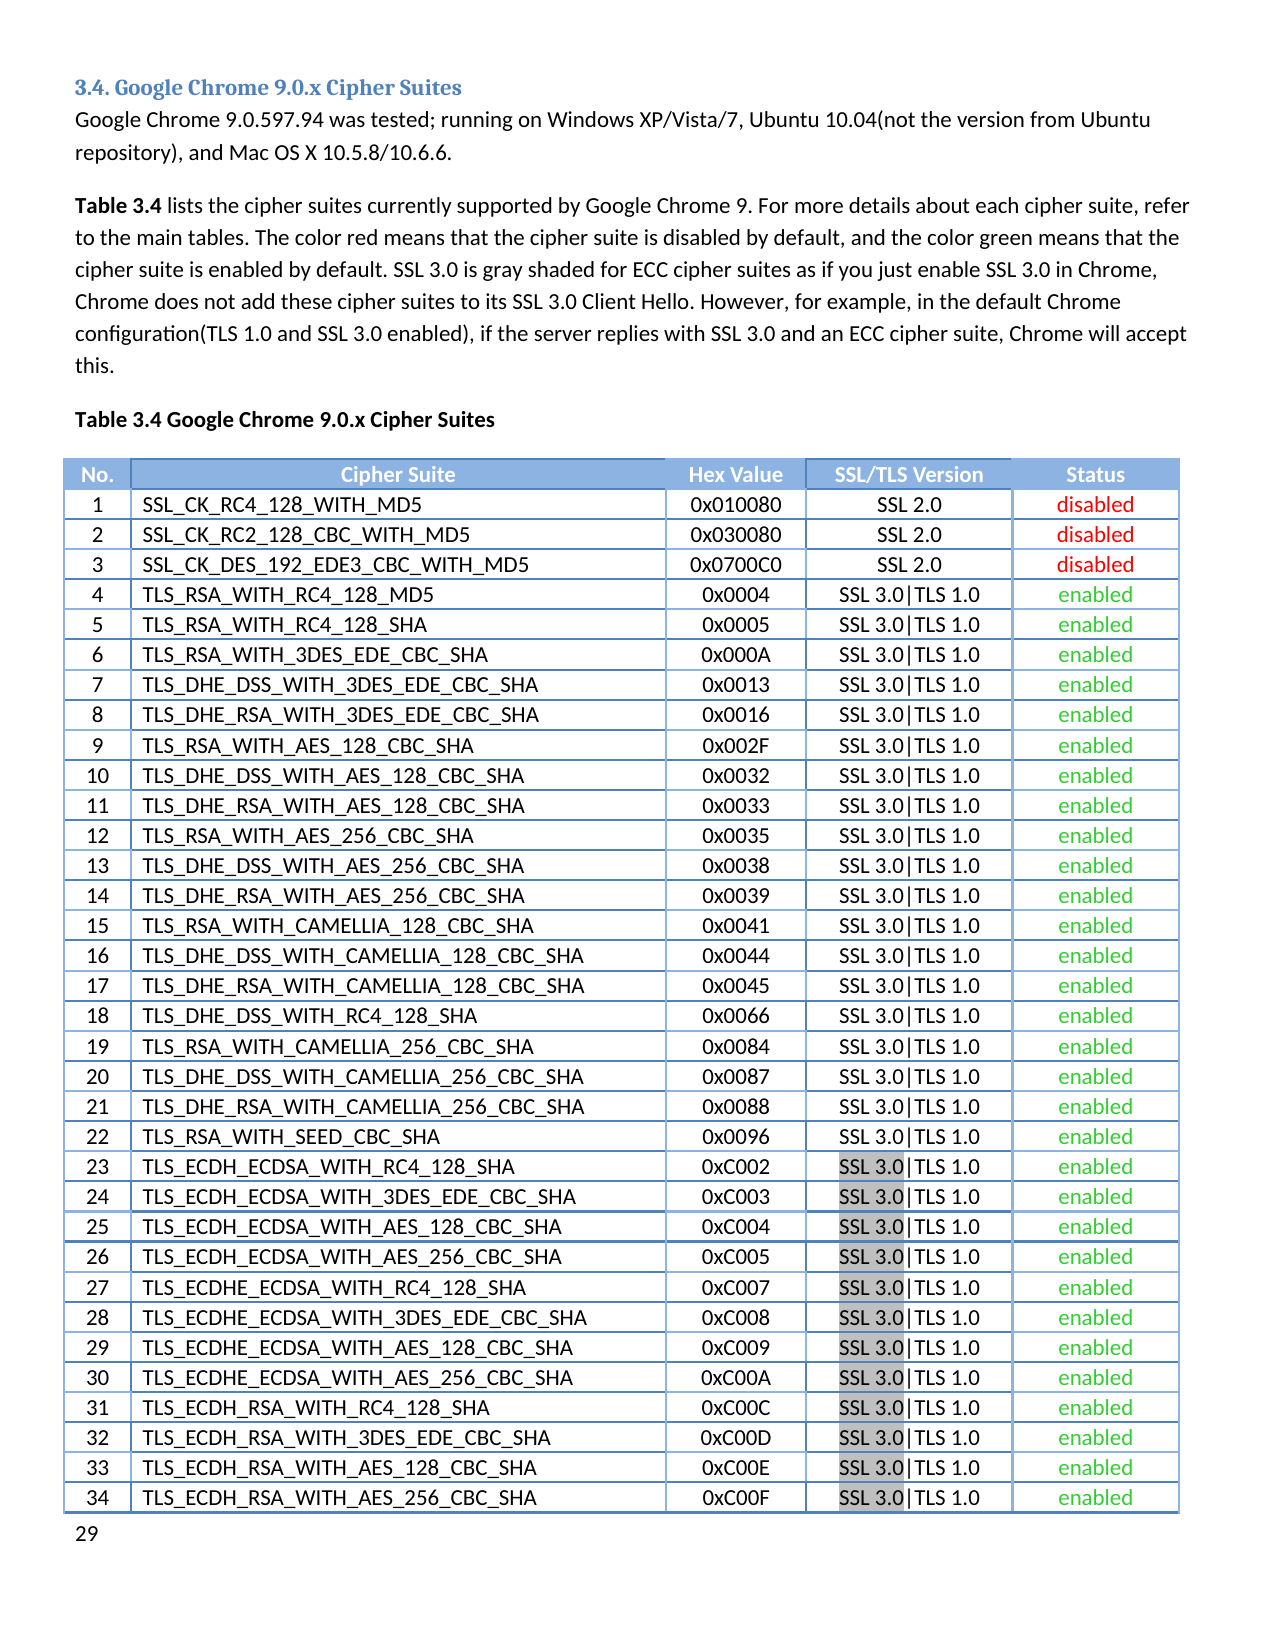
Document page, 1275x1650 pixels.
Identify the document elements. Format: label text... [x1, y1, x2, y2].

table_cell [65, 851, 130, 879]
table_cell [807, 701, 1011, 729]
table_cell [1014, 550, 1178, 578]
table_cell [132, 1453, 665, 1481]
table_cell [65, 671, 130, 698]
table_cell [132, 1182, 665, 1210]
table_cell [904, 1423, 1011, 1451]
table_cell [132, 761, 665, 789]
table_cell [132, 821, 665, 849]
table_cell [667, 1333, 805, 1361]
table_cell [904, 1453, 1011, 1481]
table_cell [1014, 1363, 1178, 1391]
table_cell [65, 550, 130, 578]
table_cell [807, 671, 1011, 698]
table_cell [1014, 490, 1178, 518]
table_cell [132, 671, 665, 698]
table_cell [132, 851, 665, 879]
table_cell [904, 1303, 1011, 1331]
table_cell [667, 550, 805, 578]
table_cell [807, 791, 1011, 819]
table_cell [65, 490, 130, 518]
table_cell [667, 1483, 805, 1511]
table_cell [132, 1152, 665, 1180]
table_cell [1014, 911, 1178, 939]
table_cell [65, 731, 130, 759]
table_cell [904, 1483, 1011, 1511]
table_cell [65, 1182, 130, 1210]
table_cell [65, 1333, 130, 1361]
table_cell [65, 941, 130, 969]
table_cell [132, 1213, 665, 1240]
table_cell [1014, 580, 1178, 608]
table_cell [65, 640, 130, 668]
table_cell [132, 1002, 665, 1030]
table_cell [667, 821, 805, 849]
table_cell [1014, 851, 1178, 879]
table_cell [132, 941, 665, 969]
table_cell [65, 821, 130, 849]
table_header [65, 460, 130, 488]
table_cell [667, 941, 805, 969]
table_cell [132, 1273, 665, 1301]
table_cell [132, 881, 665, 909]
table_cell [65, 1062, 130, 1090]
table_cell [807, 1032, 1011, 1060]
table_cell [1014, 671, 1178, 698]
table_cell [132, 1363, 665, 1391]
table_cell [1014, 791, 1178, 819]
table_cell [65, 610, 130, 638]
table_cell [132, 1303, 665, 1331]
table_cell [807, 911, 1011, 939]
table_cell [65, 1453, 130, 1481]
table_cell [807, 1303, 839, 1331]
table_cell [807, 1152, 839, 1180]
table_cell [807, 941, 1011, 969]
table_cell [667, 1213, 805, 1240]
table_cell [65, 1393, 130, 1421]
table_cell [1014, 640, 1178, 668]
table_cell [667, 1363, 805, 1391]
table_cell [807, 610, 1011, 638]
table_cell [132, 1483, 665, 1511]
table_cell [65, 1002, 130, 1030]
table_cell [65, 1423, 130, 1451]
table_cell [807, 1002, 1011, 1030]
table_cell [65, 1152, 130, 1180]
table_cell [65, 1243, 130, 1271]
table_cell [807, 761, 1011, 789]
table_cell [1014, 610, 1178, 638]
text Table 3.4 lists the cipher suites currently supported by Google Chrome 9. For more details about each cipher suite, refer to the main tables. The color red means that the cipher suite is disabled by default, and the color green means that the cipher suite is enabled by default. SSL 3.0 is gray shaded for ECC cipher suites as if you just enable SSL 3.0 in Chrome, Chrome does not add these cipher suites to its SSL 3.0 Client Hello. However, for example, in the default Chrome configuration(TLS 1.0 and SSL 3.0 enabled), if the server replies with SSL 3.0 and an ECC cipher suite, Chrome will accept this. [75, 191, 1200, 380]
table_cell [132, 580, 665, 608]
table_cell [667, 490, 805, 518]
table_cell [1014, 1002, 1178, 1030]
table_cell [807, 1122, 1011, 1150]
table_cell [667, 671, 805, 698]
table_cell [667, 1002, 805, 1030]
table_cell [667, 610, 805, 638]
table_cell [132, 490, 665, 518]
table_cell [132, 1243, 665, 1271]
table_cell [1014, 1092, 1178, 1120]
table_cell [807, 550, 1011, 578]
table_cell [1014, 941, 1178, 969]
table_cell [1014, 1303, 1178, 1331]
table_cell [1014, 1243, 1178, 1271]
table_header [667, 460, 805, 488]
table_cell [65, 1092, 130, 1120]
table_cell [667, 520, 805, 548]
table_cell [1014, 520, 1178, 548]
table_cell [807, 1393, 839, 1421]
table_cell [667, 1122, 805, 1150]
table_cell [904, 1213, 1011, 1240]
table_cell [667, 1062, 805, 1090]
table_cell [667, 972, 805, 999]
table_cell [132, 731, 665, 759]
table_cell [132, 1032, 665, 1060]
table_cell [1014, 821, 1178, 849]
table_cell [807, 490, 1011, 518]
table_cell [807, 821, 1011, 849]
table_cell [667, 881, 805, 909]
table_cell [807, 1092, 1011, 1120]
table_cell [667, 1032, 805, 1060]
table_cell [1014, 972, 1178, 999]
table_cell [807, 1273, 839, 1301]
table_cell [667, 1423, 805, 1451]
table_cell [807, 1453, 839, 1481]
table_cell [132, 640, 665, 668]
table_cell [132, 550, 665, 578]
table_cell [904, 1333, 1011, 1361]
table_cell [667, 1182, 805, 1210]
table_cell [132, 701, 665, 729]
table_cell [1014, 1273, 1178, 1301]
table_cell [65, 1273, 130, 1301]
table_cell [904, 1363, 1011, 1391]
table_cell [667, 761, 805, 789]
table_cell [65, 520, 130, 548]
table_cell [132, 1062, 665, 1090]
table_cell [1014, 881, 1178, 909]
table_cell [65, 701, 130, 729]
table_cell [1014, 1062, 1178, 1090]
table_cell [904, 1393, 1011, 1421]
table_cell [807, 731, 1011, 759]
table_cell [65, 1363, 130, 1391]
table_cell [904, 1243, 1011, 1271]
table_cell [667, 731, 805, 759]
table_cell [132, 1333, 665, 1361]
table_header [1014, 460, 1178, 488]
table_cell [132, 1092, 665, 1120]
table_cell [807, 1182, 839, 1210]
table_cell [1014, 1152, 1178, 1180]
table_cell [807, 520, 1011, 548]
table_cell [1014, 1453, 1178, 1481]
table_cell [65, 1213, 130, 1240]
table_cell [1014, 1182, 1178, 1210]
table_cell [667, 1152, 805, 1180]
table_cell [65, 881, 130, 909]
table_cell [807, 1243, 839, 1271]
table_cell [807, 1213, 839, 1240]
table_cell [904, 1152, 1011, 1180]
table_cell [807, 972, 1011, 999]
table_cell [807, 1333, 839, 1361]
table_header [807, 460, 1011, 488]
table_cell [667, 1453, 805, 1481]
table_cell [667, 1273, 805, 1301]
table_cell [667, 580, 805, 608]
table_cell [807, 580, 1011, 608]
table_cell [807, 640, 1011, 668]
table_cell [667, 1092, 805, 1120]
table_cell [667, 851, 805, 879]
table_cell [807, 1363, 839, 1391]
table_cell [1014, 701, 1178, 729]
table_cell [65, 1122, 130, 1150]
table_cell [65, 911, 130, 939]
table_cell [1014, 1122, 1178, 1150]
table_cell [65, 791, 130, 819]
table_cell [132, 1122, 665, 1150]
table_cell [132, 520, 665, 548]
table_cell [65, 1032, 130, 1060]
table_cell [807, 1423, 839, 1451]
text Table 3.4 Google Chrome 9.0.x Cipher Suites [75, 405, 1200, 433]
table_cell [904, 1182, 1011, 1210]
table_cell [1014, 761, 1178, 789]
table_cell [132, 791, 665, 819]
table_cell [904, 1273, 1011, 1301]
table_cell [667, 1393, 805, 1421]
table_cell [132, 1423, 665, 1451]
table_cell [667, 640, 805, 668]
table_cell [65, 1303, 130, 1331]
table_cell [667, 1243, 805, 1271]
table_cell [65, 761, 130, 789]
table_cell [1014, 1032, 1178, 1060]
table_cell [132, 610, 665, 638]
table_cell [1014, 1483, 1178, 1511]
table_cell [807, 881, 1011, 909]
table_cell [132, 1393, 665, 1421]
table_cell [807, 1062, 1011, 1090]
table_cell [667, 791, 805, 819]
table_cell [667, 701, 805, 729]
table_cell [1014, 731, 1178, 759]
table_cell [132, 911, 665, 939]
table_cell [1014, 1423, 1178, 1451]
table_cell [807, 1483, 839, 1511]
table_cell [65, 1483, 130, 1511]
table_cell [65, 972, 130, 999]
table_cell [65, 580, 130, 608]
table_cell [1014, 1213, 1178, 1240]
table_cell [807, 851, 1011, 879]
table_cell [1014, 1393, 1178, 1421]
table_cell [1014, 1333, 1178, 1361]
text 3.4. Google Chrome 9.0.x Cipher Suites Google Chrome 9.0.597.94 was tested; running on Windows XP/Vista/7, Ubuntu 10.04(not the version from Ubuntu repository), and Mac OS X 10.5.8/10.6.6. [75, 75, 1200, 166]
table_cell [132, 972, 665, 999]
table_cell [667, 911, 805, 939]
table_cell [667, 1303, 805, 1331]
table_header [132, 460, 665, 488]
